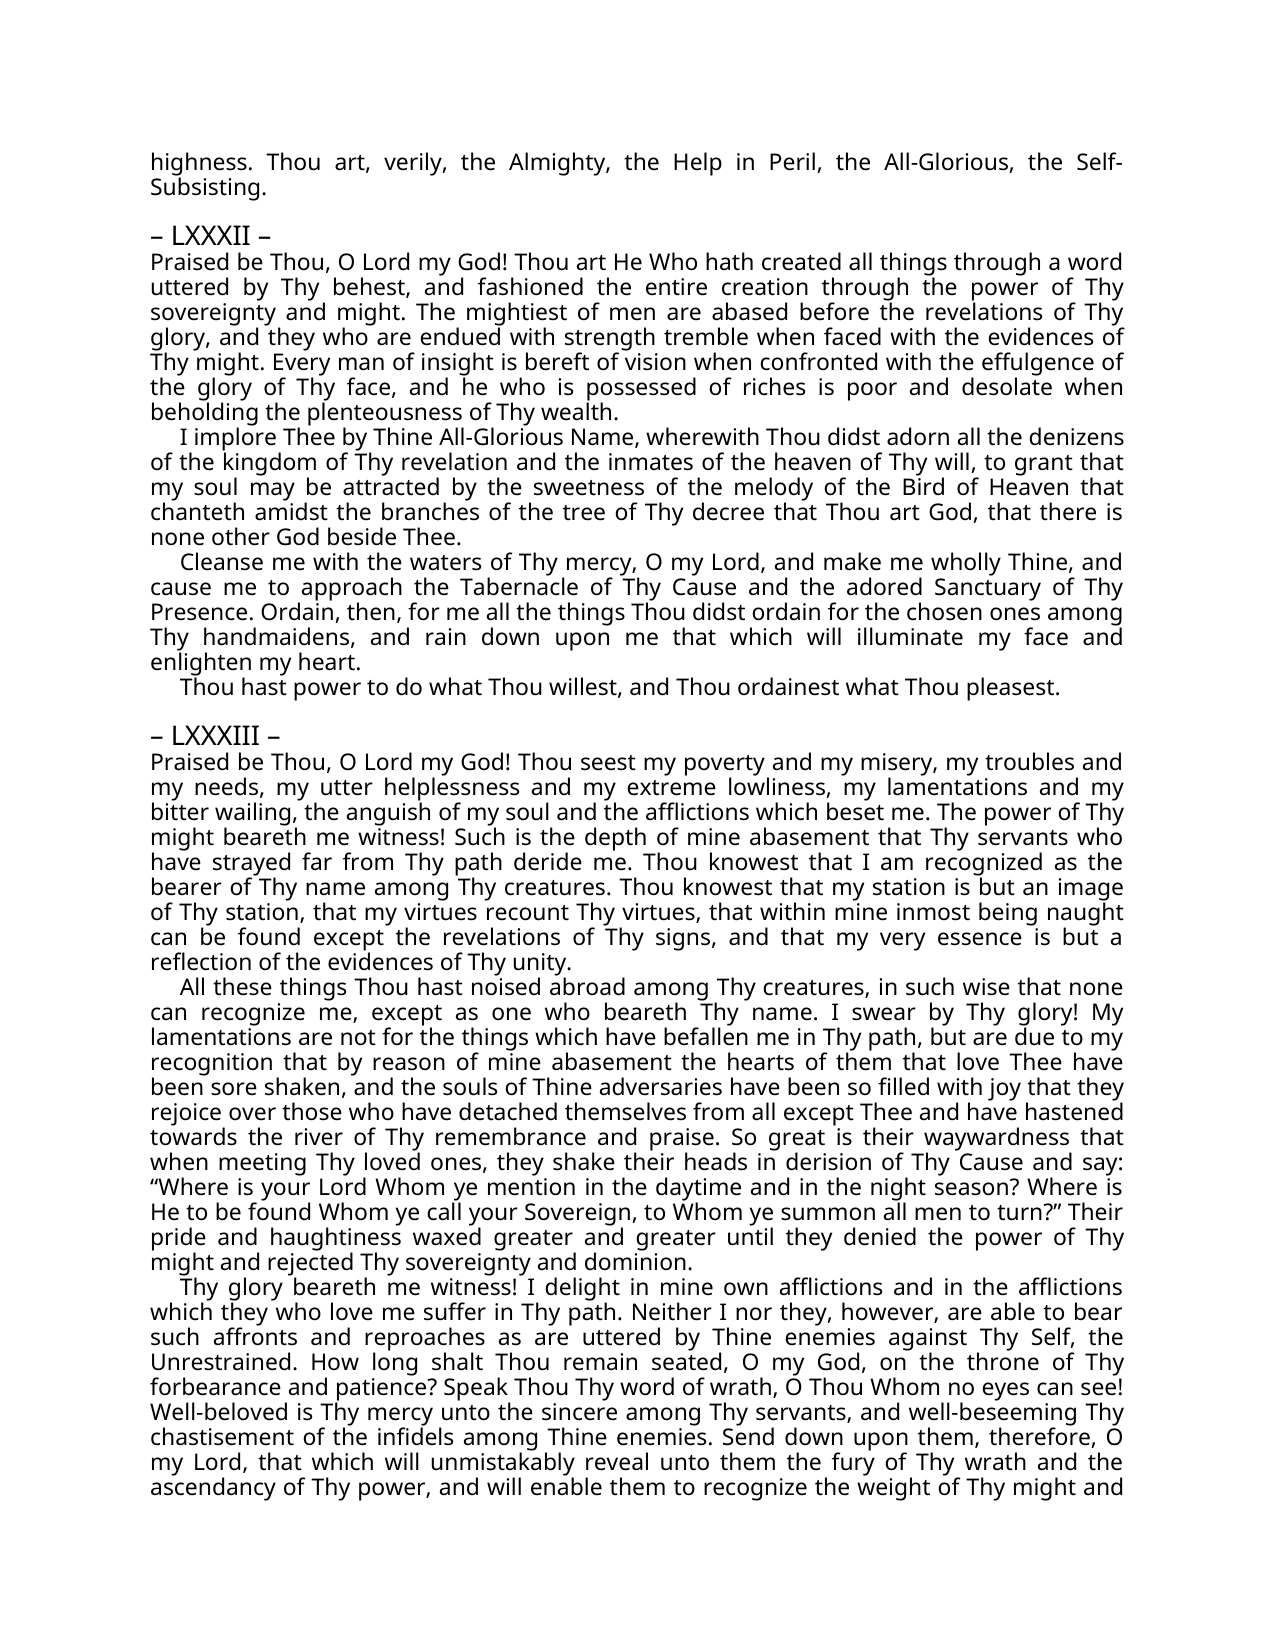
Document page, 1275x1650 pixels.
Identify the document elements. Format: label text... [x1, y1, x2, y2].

text Praised be Thou, O Lord my God! Thou seest my poverty and my misery, my troubles and my needs, my utter helplessness and my extreme lowliness, my lamentations and my bitter wailing, the anguish of my soul and the afflictions which beset me. The power of Thy might beareth me witness! Such is the depth of mine abasement that Thy servants who have strayed far from Thy path deride me. Thou knowest that I am recognized as the bearer of Thy name among Thy creatures. Thou knowest that my station is but an image of Thy station, that my virtues recount Thy virtues, that within mine inmost being naught can be found except the revelations of Thy signs, and that my very essence is but a reflection of the evidences of Thy unity. [150, 750, 1125, 975]
text Cleanse me with the waters of Thy mercy, O my Lord, and make me wholly Thine, and cause me to approach the Tabernacle of Thy Cause and the adored Sanctuary of Thy Presence. Ordain, then, for me all the things Thou didst ordain for the chosen ones among Thy handmaidens, and rain down upon me that which will illuminate my face and enlighten my heart. [150, 550, 1125, 675]
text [150, 1275, 1125, 1500]
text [150, 150, 1125, 200]
text I implore Thee by Thine All-Glorious Name, wherewith Thou didst adorn all the denizens of the kingdom of Thy revelation and the inmates of the heaven of Thy will, to grant that my soul may be attracted by the sweetness of the melody of the Bird of Heaven that chanteth amidst the branches of the tree of Thy decree that Thou art God, that there is none other God beside Thee. [150, 425, 1125, 550]
text Praised be Thou, O Lord my God! Thou art He Who hath created all things through a word uttered by Thy behest, and fashioned the entire creation through the power of Thy sovereignty and might. The mightiest of men are abased before the revelations of Thy glory, and they who are endued with strength tremble when faced with the evidences of Thy might. Every man of insight is bereft of vision when confronted with the effulgence of the glory of Thy face, and he who is possessed of riches is poor and desolate when beholding the plenteousness of Thy wealth. [150, 250, 1125, 425]
text All these things Thou hast noised abroad among Thy creatures, in such wise that none can recognize me, except as one who beareth Thy name. I swear by Thy glory! My lamentations are not for the things which have befallen me in Thy path, but are due to my recognition that by reason of mine abasement the hearts of them that love Thee have been sore shaken, and the souls of Thine adversaries have been so filled with joy that they rejoice over those who have detached themselves from all except Thee and have hastened towards the river of Thy remembrance and praise. So great is their waywardness that when meeting Thy loved ones, they shake their heads in derision of Thy Cause and say: “Where is your Lord Whom ye mention in the daytime and in the night season? Where is He to be found Whom ye call your Sovereign, to Whom ye summon all men to turn?” Their pride and haughtiness waxed greater and greater until they denied the power of Thy might and rejected Thy sovereignty and dominion. [150, 975, 1125, 1275]
text Thou hast power to do what Thou willest, and Thou ordainest what Thou pleasest. [150, 675, 1125, 700]
